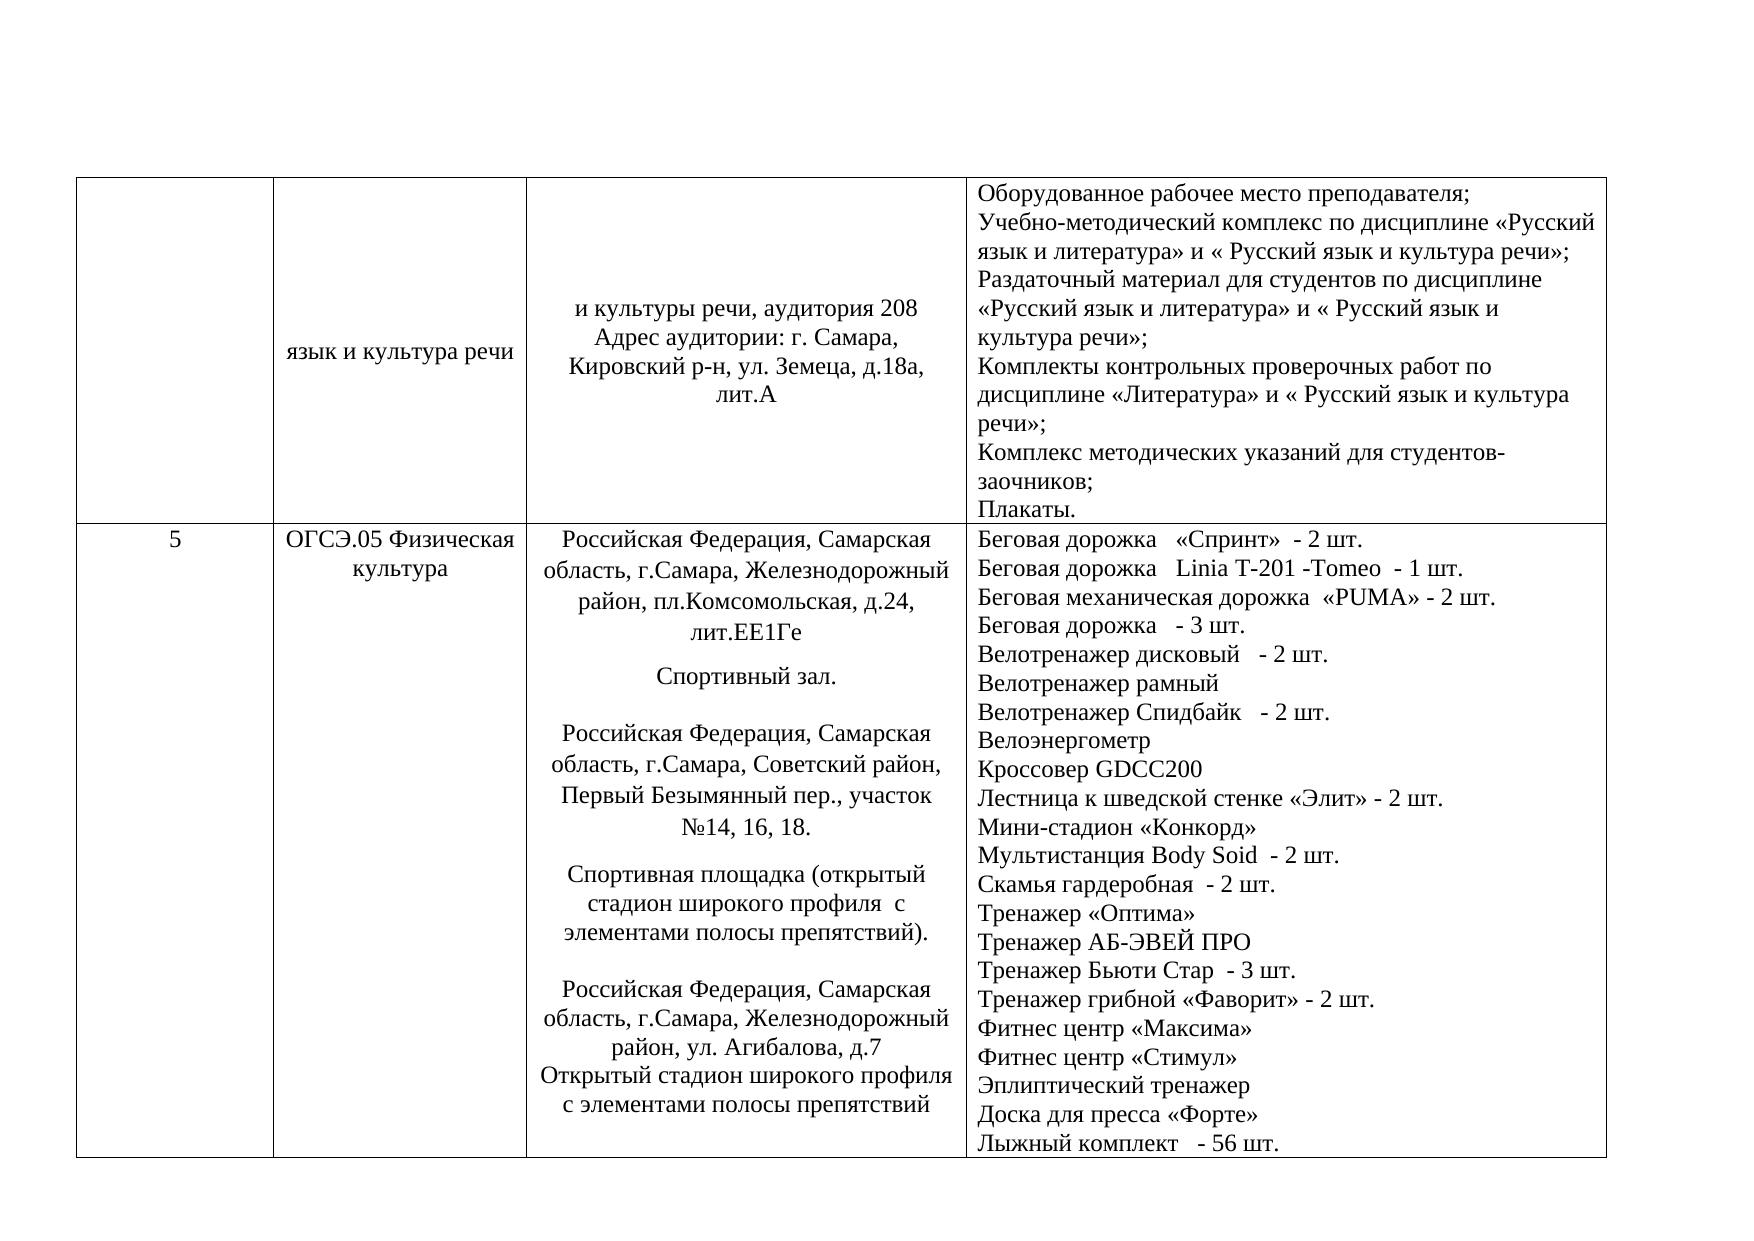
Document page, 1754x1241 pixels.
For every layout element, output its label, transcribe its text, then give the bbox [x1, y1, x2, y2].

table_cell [527, 178, 966, 523]
table_cell 4 [77, 178, 273, 523]
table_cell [527, 524, 966, 1157]
table_cell 5 [77, 524, 273, 1157]
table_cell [967, 524, 1606, 1157]
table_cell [967, 178, 1606, 523]
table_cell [274, 178, 526, 523]
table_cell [274, 524, 526, 1157]
